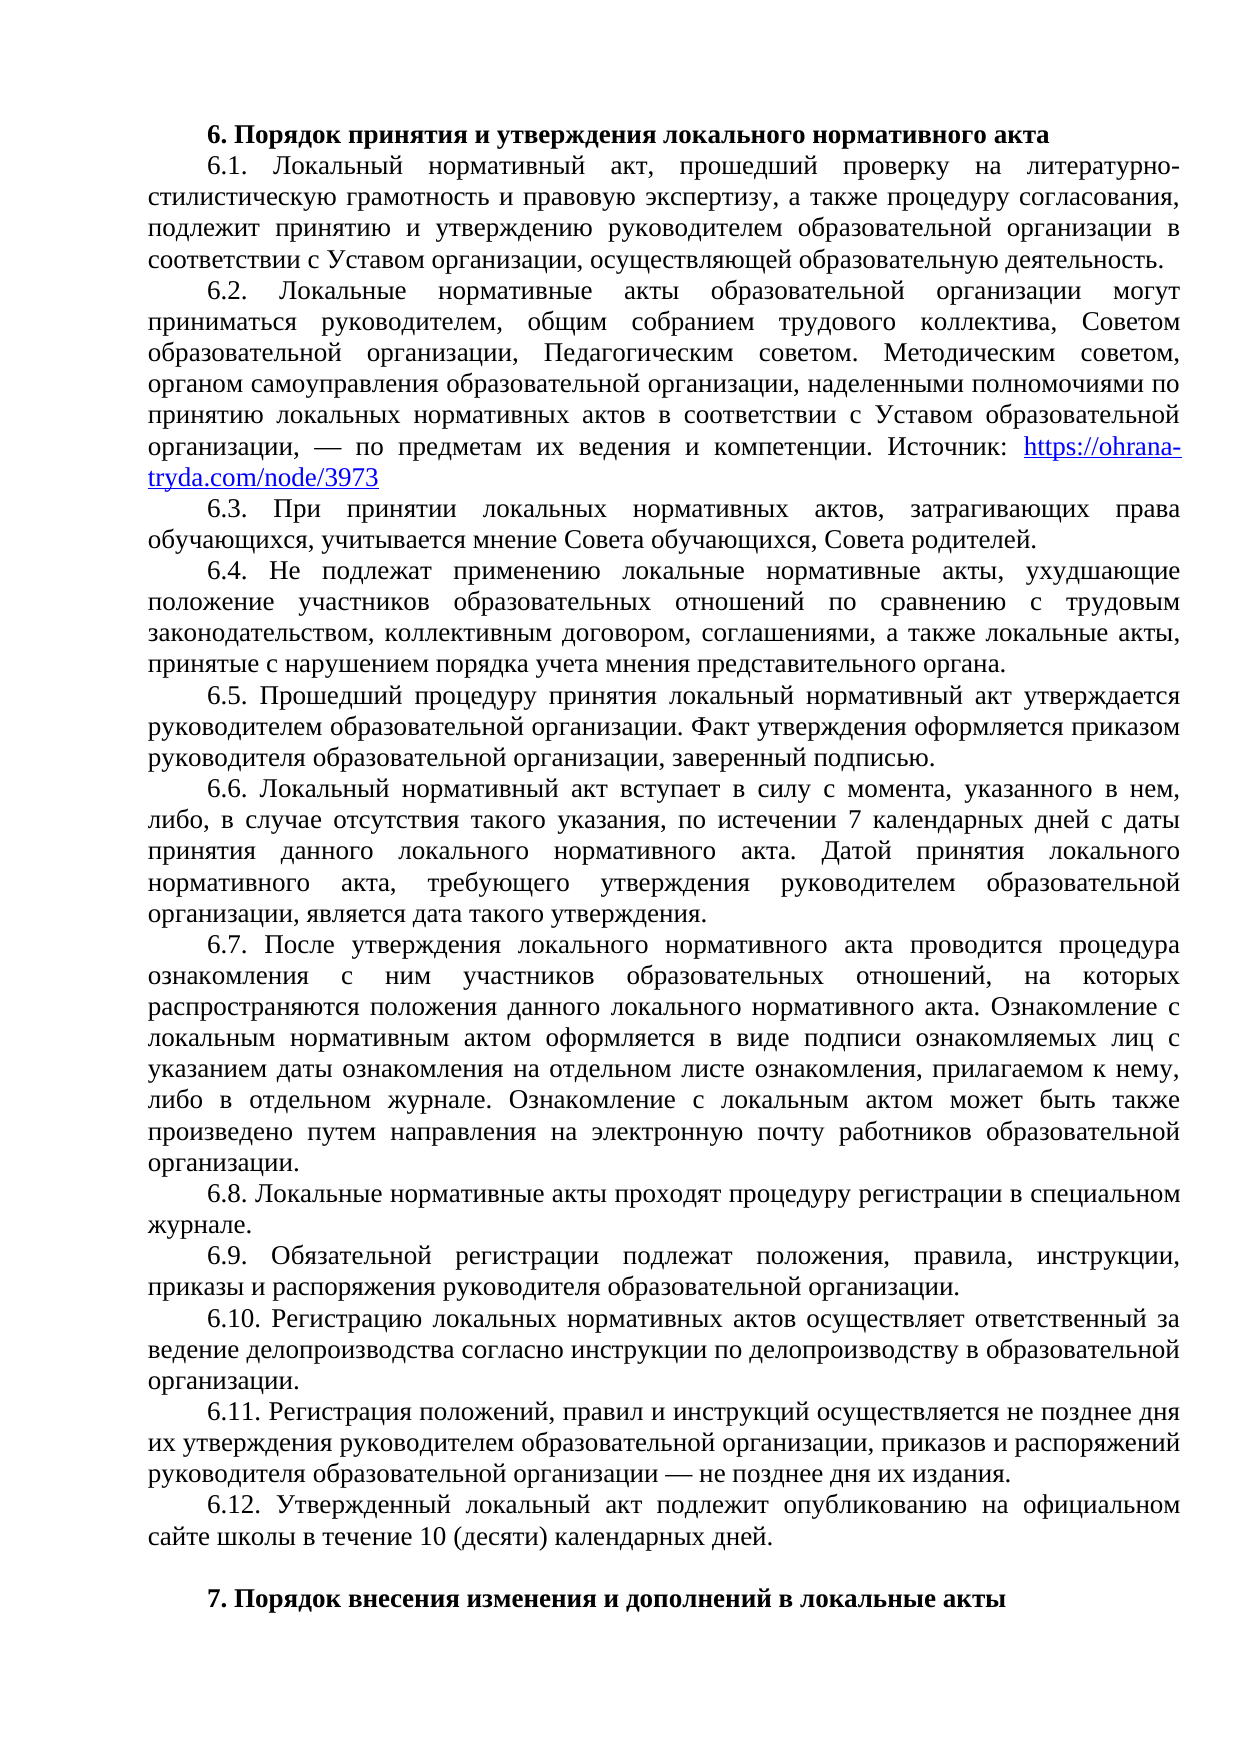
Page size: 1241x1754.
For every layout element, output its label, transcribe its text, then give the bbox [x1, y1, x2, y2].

text 6.12. Утвержденный локальный акт подлежит опубликованию на официальном сайте школы в течение 10 (десяти) календарных дней. [148, 1488, 1181, 1551]
text 7. Порядок внесения изменения и дополнений в локальные акты [148, 1582, 1181, 1613]
text 6.7. После утверждения локального нормативного акта проводится процедура ознакомления с ним участников образовательных отношений, на которых распространяются положения данного локального нормативного акта. Ознакомление с локальным нормативным актом оформляется в виде подписи ознакомляемых лиц с указанием даты ознакомления на отдельном листе ознакомления, прилагаемом к нему, либо в отдельном журнале. Ознакомление с локальным актом может быть также произведено путем направления на электронную почту работников образовательной организации. [148, 928, 1181, 1177]
text 6.9. Обязательной регистрации подлежат положения, правила, инструкции, приказы и распоряжения руководителя образовательной организации. [148, 1239, 1181, 1302]
text 6.6. Локальный нормативный акт вступает в силу с момента, указанного в нем, либо, в случае отсутствия такого указания, по истечении 7 календарных дней с даты принятия данного локального нормативного акта. Датой принятия локального нормативного акта, требующего утверждения руководителем образовательной организации, является дата такого утверждения. [148, 772, 1181, 928]
text 6.8. Локальные нормативные акты проходят процедуру регистрации в специальном журнале. [148, 1177, 1181, 1239]
text 6.10. Регистрацию локальных нормативных актов осуществляет ответственный за ведение делопроизводства согласно инструкции по делопроизводству в образовательной организации. [148, 1302, 1181, 1395]
text 6.3. При принятии локальных нормативных актов, затрагивающих права обучающихся, учитывается мнение Совета обучающихся, Совета родителей. [148, 492, 1181, 554]
text 6.2. Локальные нормативные акты образовательной организации могут приниматься руководителем, общим собранием трудового коллектива, Советом образовательной организации, Педагогическим советом. Методическим советом, органом самоуправления образовательной организации, наделенными полномочиями по принятию локальных нормативных актов в соответствии с Уставом образовательной организации, — по предметам их ведения и компетенции. Источник: https://ohrana-tryda.com/node/3973 [148, 274, 1181, 492]
text 6.11. Регистрация положений, правил и инструкций осуществляется не позднее дня их утверждения руководителем образовательной организации, приказов и распоряжений руководителя образовательной организации — не позднее дня их издания. [148, 1395, 1181, 1488]
text 6.1. Локальный нормативный акт, прошедший проверку на литературно-стилистическую грамотность и правовую экспертизу, а также процедуру согласования, подлежит принятию и утверждению руководителем образовательной организации в соответствии с Уставом организации, осуществляющей образовательную деятельность. [148, 149, 1181, 274]
text 6.5. Прошедший процедуру принятия локальный нормативный акт утверждается руководителем образовательной организации. Факт утверждения оформляется приказом руководителя образовательной организации, заверенный подписью. [148, 679, 1181, 772]
text 6. Порядок принятия и утверждения локального нормативного акта [148, 118, 1181, 149]
text 6.4. Не подлежат применению локальные нормативные акты, ухудшающие положение участников образовательных отношений по сравнению с трудовым законодательством, коллективным договором, соглашениями, а также локальные акты, принятые с нарушением порядка учета мнения представительного органа. [148, 554, 1181, 679]
